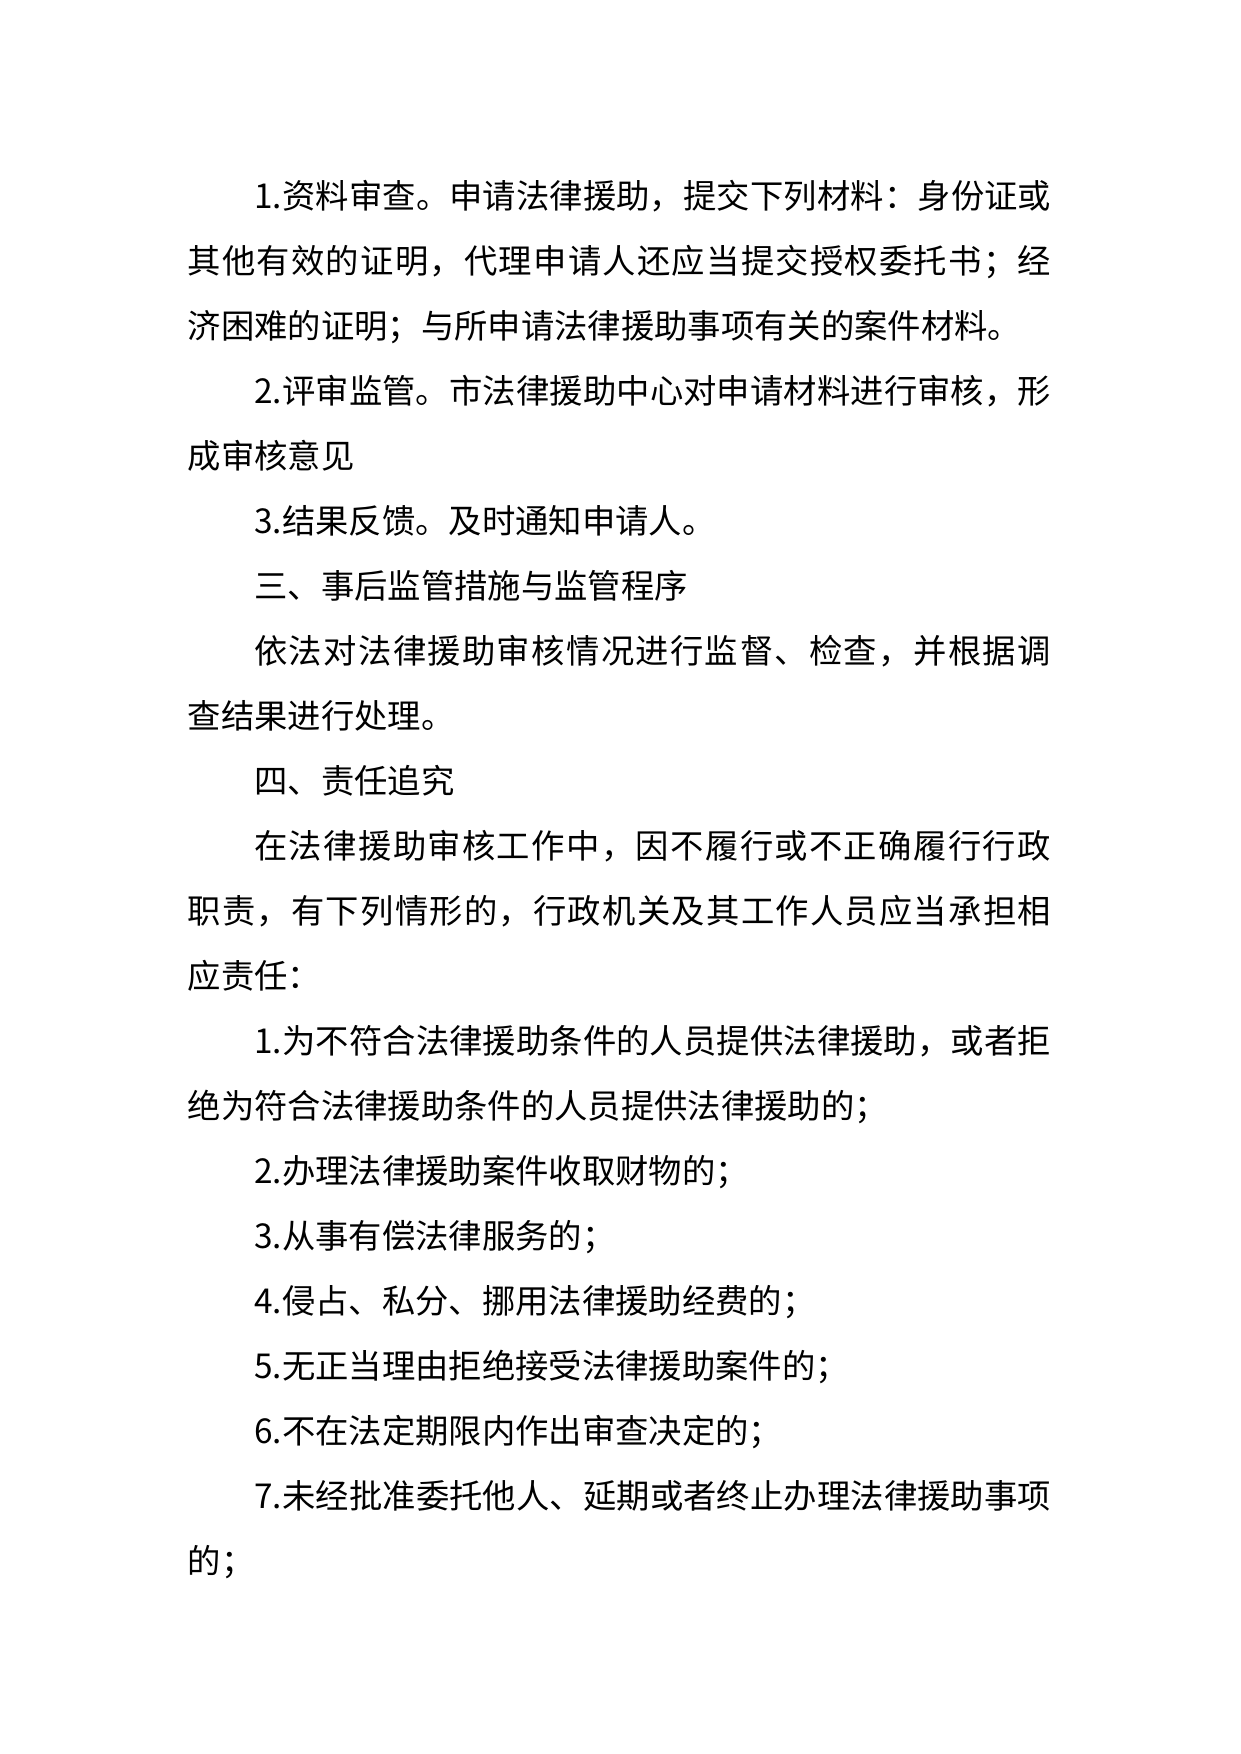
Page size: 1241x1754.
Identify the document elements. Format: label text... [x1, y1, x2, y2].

text 5.无正当理由拒绝接受法律援助案件的； [187, 1332, 1053, 1397]
text 1.为不符合法律援助条件的人员提供法律援助，或者拒绝为符合法律援助条件的人员提供法律援助的； [187, 1007, 1053, 1137]
text 6.不在法定期限内作出审查决定的； [187, 1397, 1053, 1462]
text 在法律援助审核工作中，因不履行或不正确履行行政职责，有下列情形的，行政机关及其工作人员应当承担相应责任： [187, 812, 1053, 1007]
text 四、责任追究 [187, 747, 1053, 812]
text 3.从事有偿法律服务的； [187, 1202, 1053, 1267]
text 2.评审监管。市法律援助中心对申请材料进行审核，形成审核意见 [187, 357, 1053, 487]
text 三、事后监管措施与监管程序 [187, 552, 1053, 617]
text 2.办理法律援助案件收取财物的； [187, 1137, 1053, 1202]
text 1.资料审查。申请法律援助，提交下列材料：身份证或其他有效的证明，代理申请人还应当提交授权委托书；经济困难的证明；与所申请法律援助事项有关的案件材料。 [187, 162, 1053, 357]
text 7.未经批准委托他人、延期或者终止办理法律援助事项的； [187, 1462, 1053, 1592]
text 3.结果反馈。及时通知申请人。 [187, 487, 1053, 552]
text 4.侵占、私分、挪用法律援助经费的； [187, 1267, 1053, 1332]
text 依法对法律援助审核情况进行监督、检查，并根据调查结果进行处理。 [187, 617, 1053, 747]
